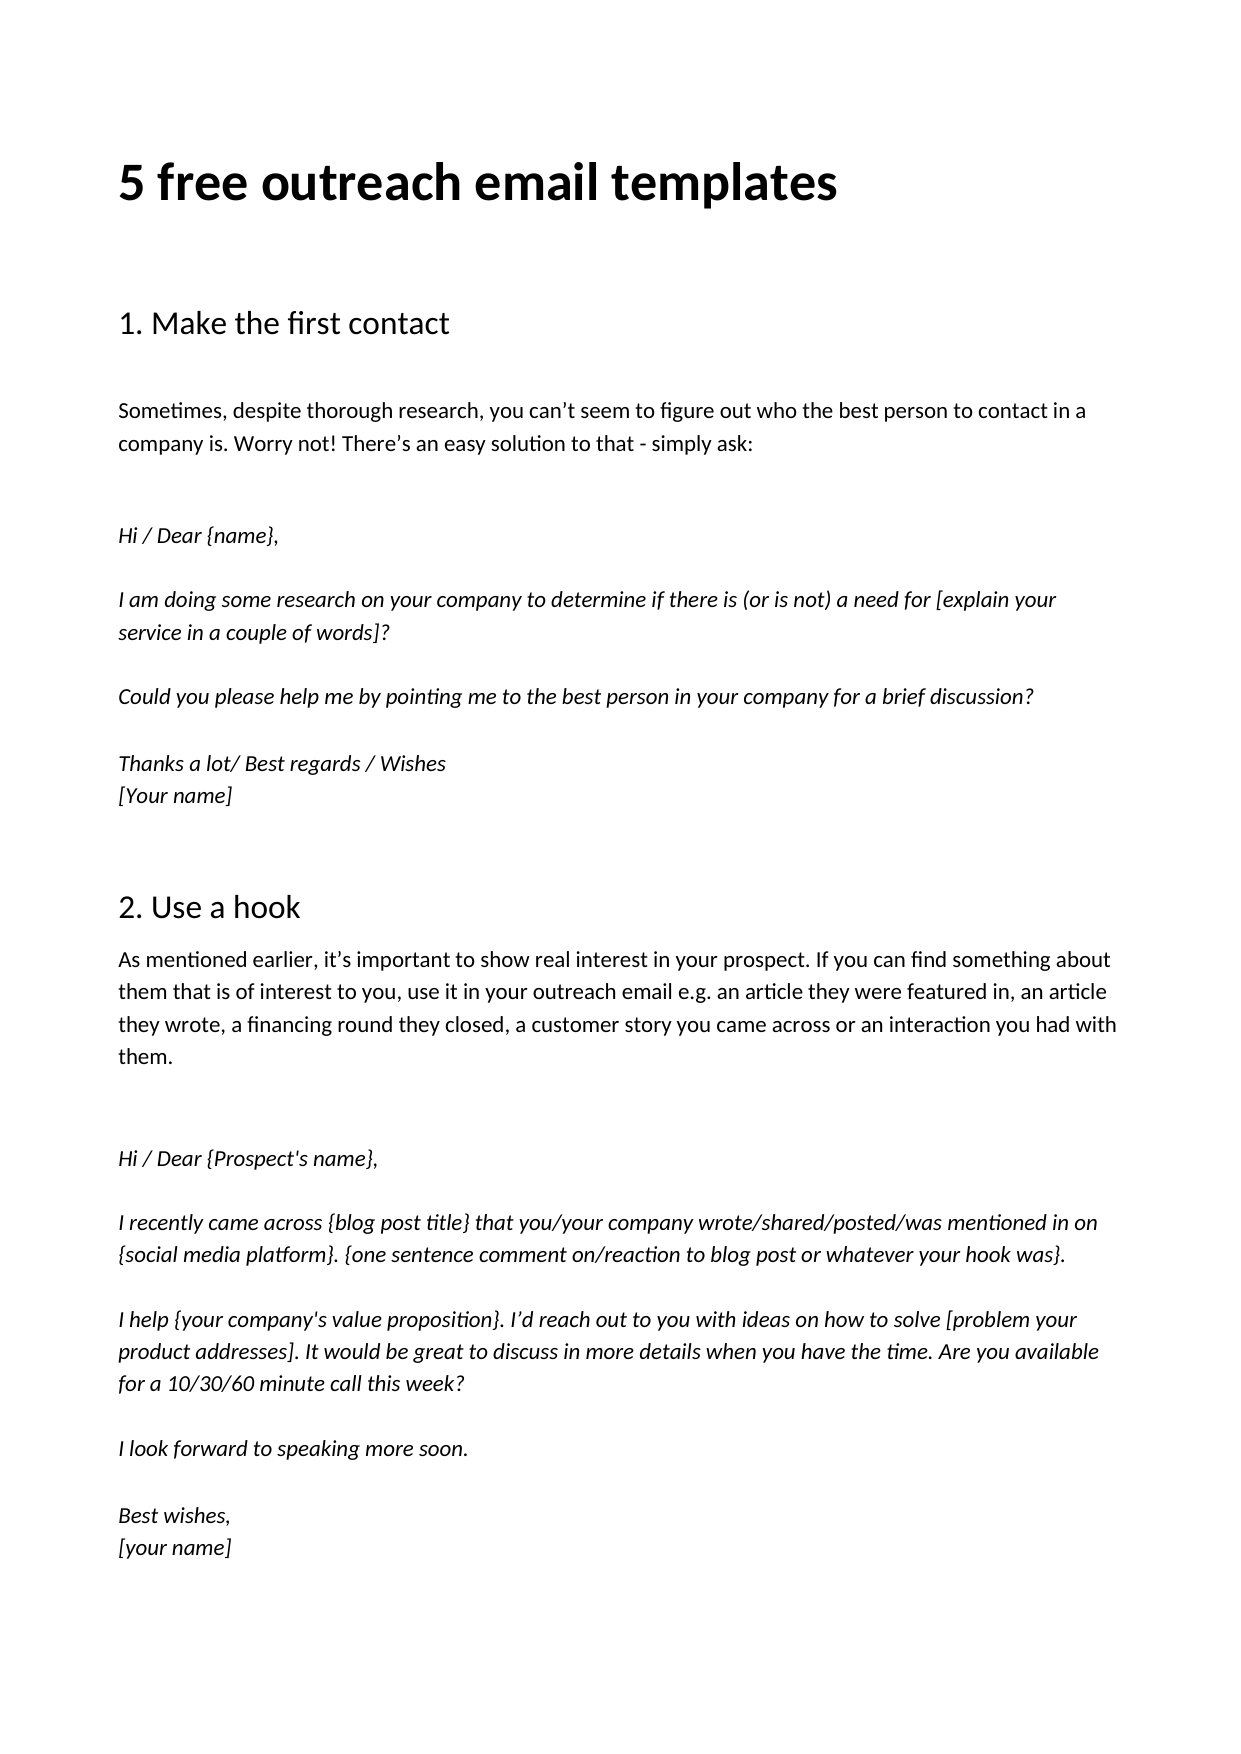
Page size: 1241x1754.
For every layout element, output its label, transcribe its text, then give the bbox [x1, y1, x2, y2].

text Sometimes, despite thorough research, you can’t seem to figure out who the best person to contact in a company is. Worry not! There’s an easy solution to that - simply ask: [118, 397, 1122, 457]
text Hi / Dear {Prospect's name}, I recently came across {blog post title} that you/your company wrote/shared/posted/was mentioned in on {social media platform}. {one sentence comment on/reaction to blog post or whatever your hook was}. I help {your company's value proposition}. I’d reach out to you with ideas on how to solve [problem your product addresses]. It would be great to discuss in more details when you have the time. Are you available for a 10/30/60 minute call this week? I look forward to speaking more soon. [118, 1144, 1122, 1462]
text Thanks a lot/ Best regards / Wishes [118, 749, 1122, 777]
text Hi / Dear {name}, I am doing some research on your company to determine if there is (or is not) a need for [explain your service in a couple of words]? Could you please help me by pointing me to the best person in your company for a brief discussion? [118, 521, 1122, 710]
subtitle 2. Use a hook [118, 886, 1122, 927]
text [your name] [118, 1533, 1122, 1561]
text 5 free outreach email templates [118, 148, 1122, 214]
subtitle 1. Make the first contact [118, 302, 1122, 343]
text [Your name] [118, 781, 1122, 809]
text Best wishes, [118, 1501, 1122, 1529]
text As mentioned earlier, it’s important to show real interest in your prospect. If you can find something about them that is of interest to you, use it in your outreach email e.g. an article they were featured in, an article they wrote, a financing round they closed, a customer story you came across or an interaction you had with them. [118, 945, 1122, 1070]
